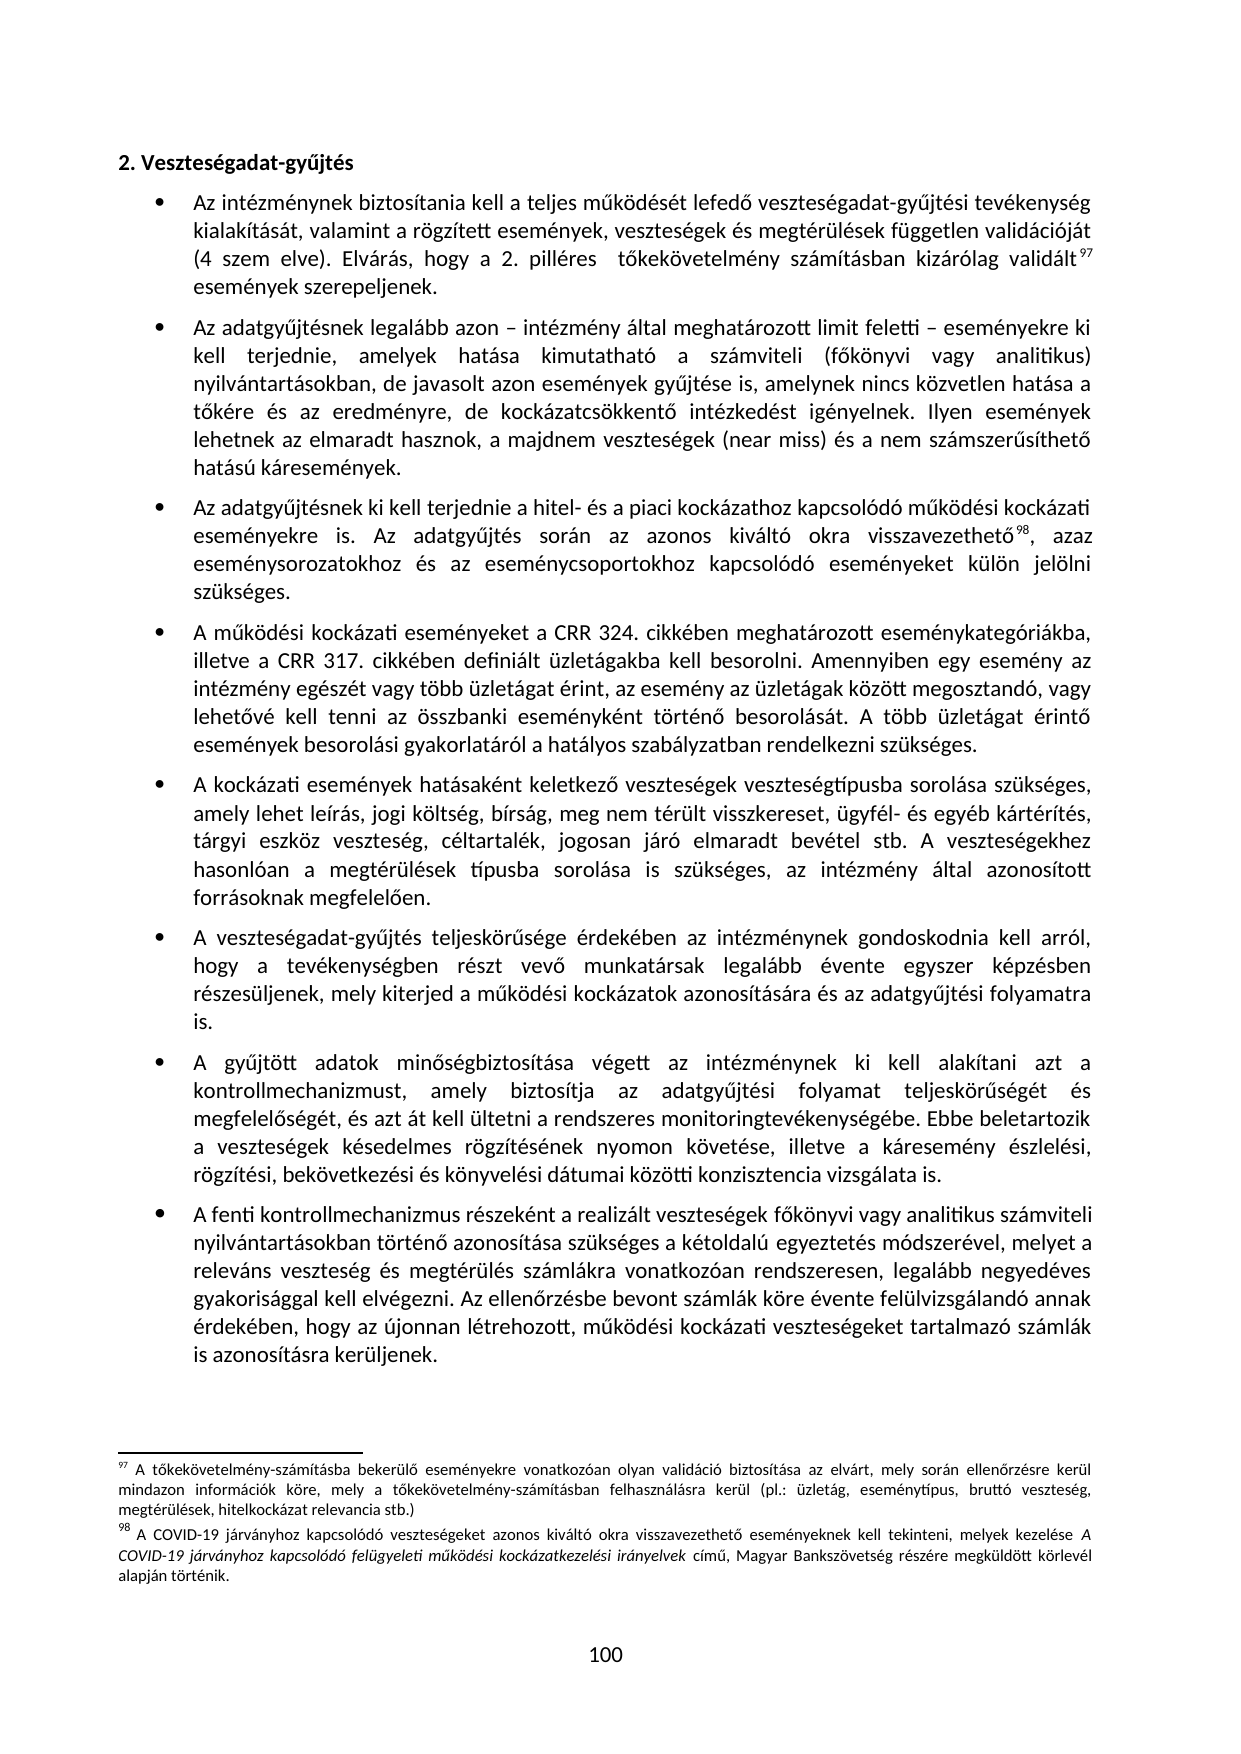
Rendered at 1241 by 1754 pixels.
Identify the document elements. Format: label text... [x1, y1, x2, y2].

text 2. Veszteségadat-gyűjtés [118, 148, 1093, 176]
list A veszteségadat-gyűjtés teljeskörűsége érdekében az intézménynek gondoskodnia kell arról, hogy a tevékenységben részt vevő munkatársak legalább évente egyszer képzésben részesüljenek, mely kiterjed a működési kockázatok azonosítására és az adatgyűjtési folyamatra is. [156, 923, 1093, 1035]
list A fenti kontrollmechanizmus részeként a realizált veszteségek főkönyvi vagy analitikus számviteli nyilvántartásokban történő azonosítása szükséges a kétoldalú egyeztetés módszerével, melyet a releváns veszteség és megtérülés számlákra vonatkozóan rendszeresen, legalább negyedéves gyakorisággal kell elvégezni. Az ellenőrzésbe bevont számlák köre évente felülvizsgálandó annak érdekében, hogy az újonnan létrehozott, működési kockázati veszteségeket tartalmazó számlák is azonosításra kerüljenek. [156, 1200, 1093, 1368]
list A kockázati események hatásaként keletkező veszteségek veszteségtípusba sorolása szükséges, amely lehet leírás, jogi költség, bírság, meg nem térült visszkereset, ügyfél- és egyéb kártérítés, tárgyi eszköz veszteség, céltartalék, jogosan járó elmaradt bevétel stb. A veszteségekhez hasonlóan a megtérülések típusba sorolása is szükséges, az intézmény által azonosított forrásoknak megfelelően. [156, 771, 1093, 911]
list Az intézménynek biztosítania kell a teljes működését lefedő veszteségadat-gyűjtési tevékenység kialakítását, valamint a rögzített események, veszteségek és megtérülések független validációját (4 szem elve). Elvárás, hogy a 2. pilléres tőkekövetelmény számításban kizárólag validált események szerepeljenek. [156, 188, 1093, 300]
list Az adatgyűjtésnek legalább azon – intézmény által meghatározott limit feletti – eseményekre ki kell terjednie, amelyek hatása kimutatható a számviteli (főkönyvi vagy analitikus) nyilvántartásokban, de javasolt azon események gyűjtése is, amelynek nincs közvetlen hatása a tőkére és az eredményre, de kockázatcsökkentő intézkedést igényelnek. Ilyen események lehetnek az elmaradt hasznok, a majdnem veszteségek (near miss) és a nem számszerűsíthető hatású káresemények. [156, 313, 1093, 481]
list Az adatgyűjtésnek ki kell terjednie a hitel- és a piaci kockázathoz kapcsolódó működési kockázati eseményekre is. Az adatgyűjtés során az azonos kiváltó okra visszavezethető, azaz eseménysorozatokhoz és az eseménycsoportokhoz kapcsolódó eseményeket külön jelölni szükséges. [156, 493, 1093, 606]
list A működési kockázati eseményeket a CRR 324. cikkében meghatározott eseménykategóriákba, illetve a CRR 317. cikkében definiált üzletágakba kell besorolni. Amennyiben egy esemény az intézmény egészét vagy több üzletágat érint, az esemény az üzletágak között megosztandó, vagy lehetővé kell tenni az összbanki eseményként történő besorolását. A több üzletágat érintő események besorolási gyakorlatáról a hatályos szabályzatban rendelkezni szükséges. [156, 618, 1093, 758]
list A gyűjtött adatok minőségbiztosítása végett az intézménynek ki kell alakítani azt a kontrollmechanizmust, amely biztosítja az adatgyűjtési folyamat teljeskörűségét és megfelelőségét, és azt át kell ültetni a rendszeres monitoringtevékenységébe. Ebbe beletartozik a veszteségek késedelmes rögzítésének nyomon követése, illetve a káresemény észlelési, rögzítési, bekövetkezési és könyvelési dátumai közötti konzisztencia vizsgálata is. [156, 1048, 1093, 1188]
